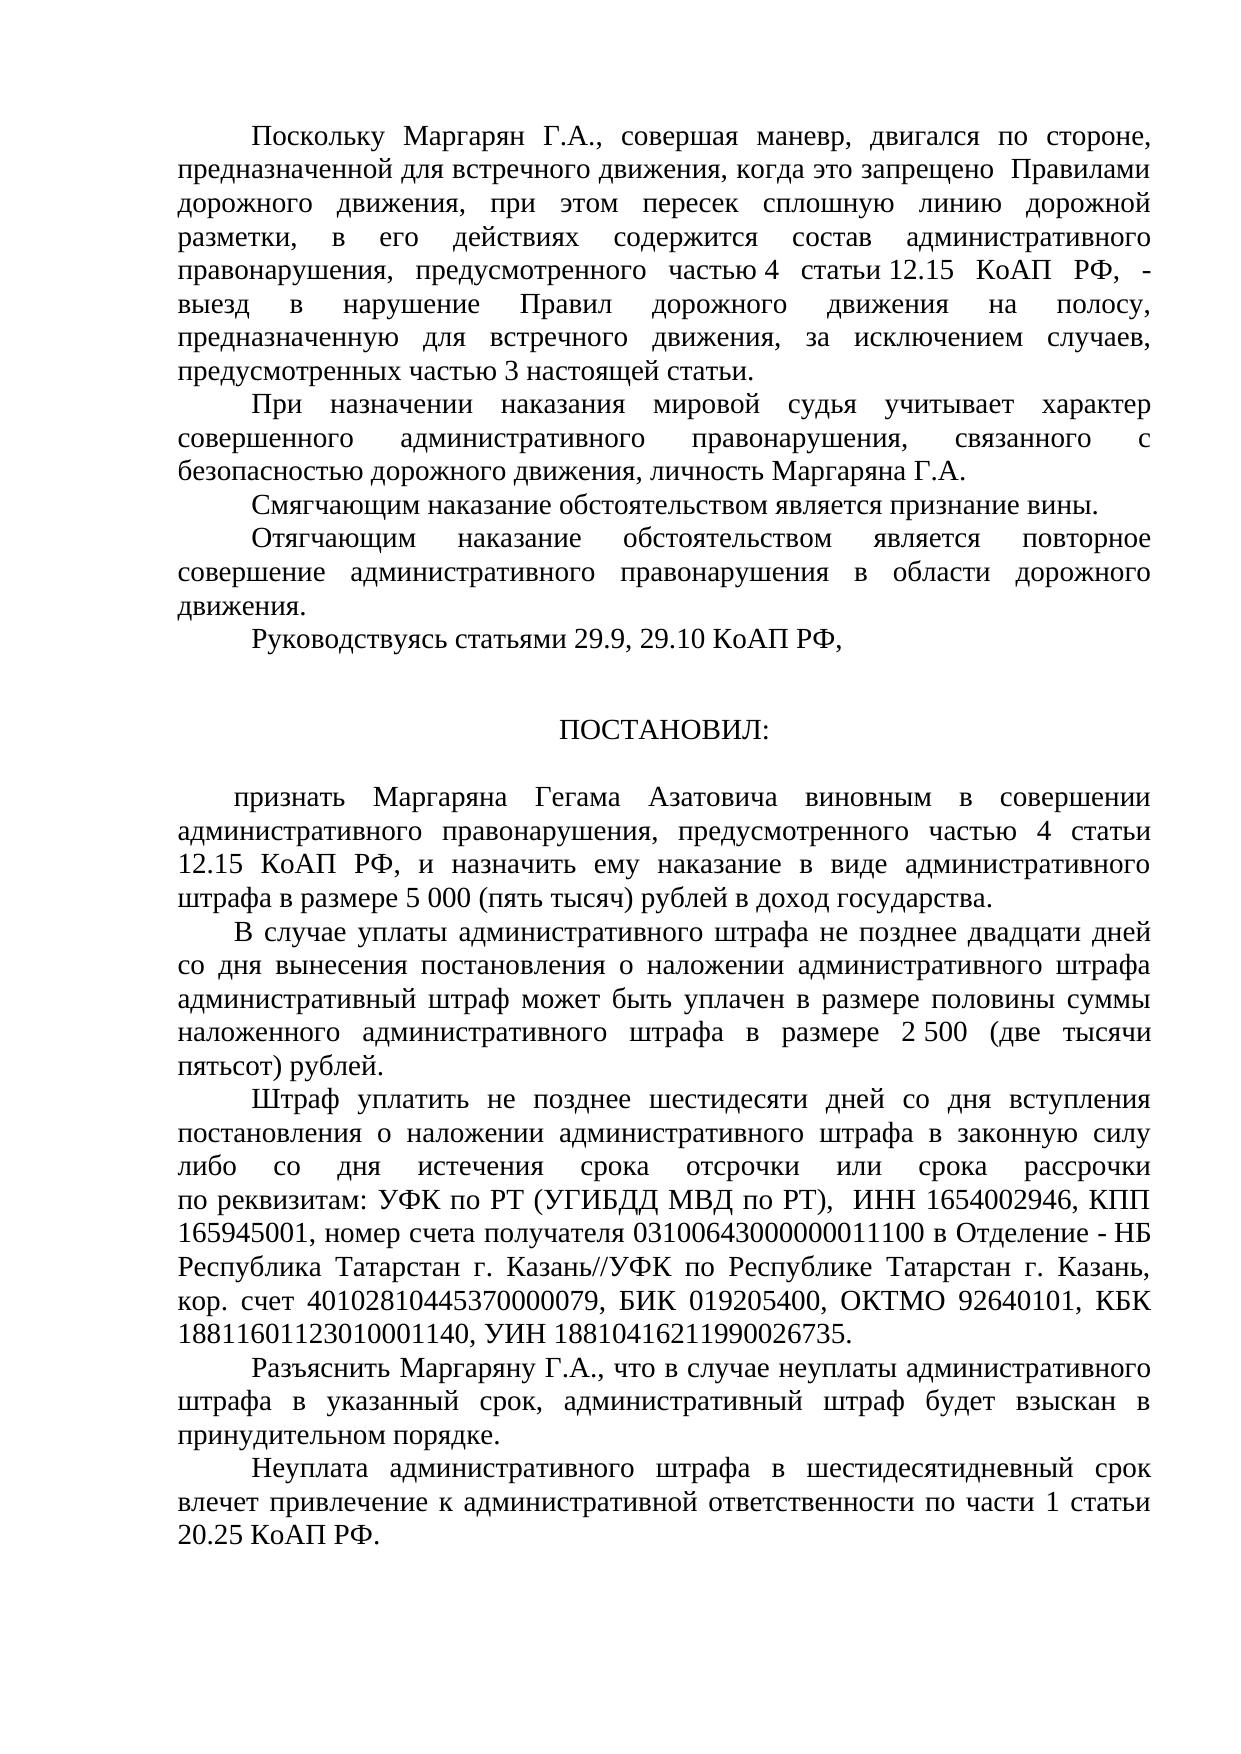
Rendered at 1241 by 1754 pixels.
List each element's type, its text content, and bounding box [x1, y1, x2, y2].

text Смягчающим наказание обстоятельством является признание вины. [177, 487, 1152, 521]
title Штраф уплатить не позднее шестидесяти дней со дня вступления постановления о наложении административного штрафа в законную силу либо со дня истечения срока отсрочки или срока рассрочки по реквизитам: УФК по РТ (УГИБДД МВД по РТ), ИНН 1654002946, КПП 165945001, номер счета получателя 03100643000000011100 в Отделение - НБ Республика Татарстан г. Казань//УФК по Республике Татарстан г. Казань, кор. счет 40102810445370000079, БИК 019205400, ОКТМО 92640101, КБК 18811601123010001140, УИН 18810416211990026735. [177, 1081, 1152, 1350]
text ПОСТАНОВИЛ: [177, 712, 1152, 746]
text Неуплата административного штрафа в шестидесятидневный срок влечет привлечение к административной ответственности по части 1 статьи 20.25 КоАП РФ. [177, 1450, 1152, 1551]
text Руководствуясь статьями 29.9, 29.10 КоАП РФ, [177, 621, 1152, 655]
text Отягчающим наказание обстоятельством является повторное совершение административного правонарушения в области дорожного движения. [177, 521, 1152, 621]
text При назначении наказания мировой судья учитывает характер совершенного административного правонарушения, связанного с безопасностью дорожного движения, личность Маргаряна Г.А. [177, 386, 1152, 487]
text признать Маргаряна Гегама Азатовича виновным в совершении административного правонарушения, предусмотренного частью 4 статьи 12.15 КоАП РФ, и назначить ему наказание в виде административного штрафа в размере 5 000 (пять тысяч) рублей в доход государства. [177, 779, 1152, 914]
text В случае уплаты административного штрафа не позднее двадцати дней со дня вынесения постановления о наложении административного штрафа административный штраф может быть уплачен в размере половины суммы наложенного административного штрафа в размере 2 500 (две тысячи пятьсот) рублей. [177, 914, 1152, 1081]
text Разъяснить Маргаряну Г.А., что в случае неуплаты административного штрафа в указанный срок, административный штраф будет взыскан в принудительном порядке. [177, 1350, 1152, 1450]
text Поскольку Маргарян Г.А., совершая маневр, двигался по стороне, предназначенной для встречного движения, когда это запрещено Правилами дорожного движения, при этом пересек сплошную линию дорожной разметки, в его действиях содержится состав административного правонарушения, предусмотренного частью 4 статьи 12.15 КоАП РФ, - выезд в нарушение Правил дорожного движения на полосу, предназначенную для встречного движения, за исключением случаев, предусмотренных частью 3 настоящей статьи. [177, 118, 1152, 386]
